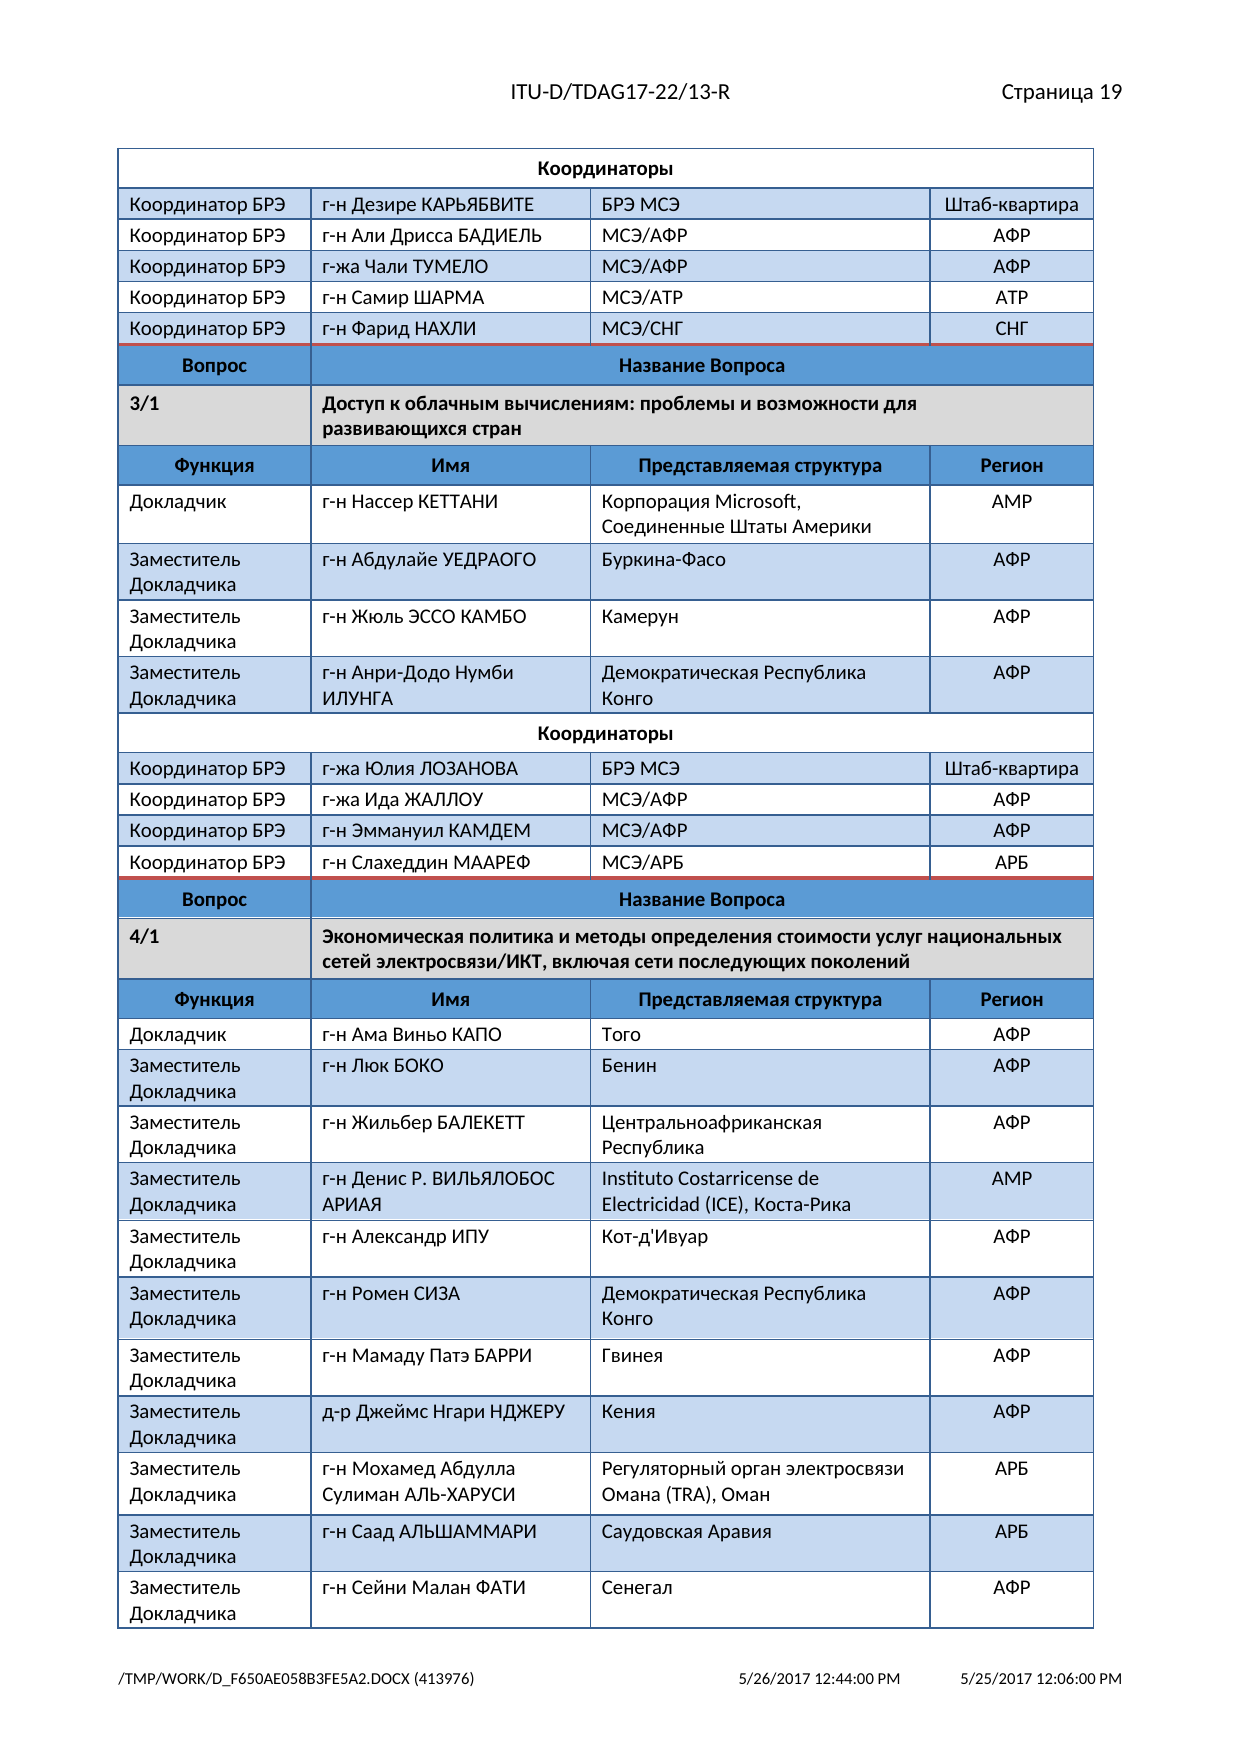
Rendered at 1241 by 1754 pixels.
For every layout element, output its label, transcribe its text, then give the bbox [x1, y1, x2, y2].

table_cell МСЭ/АФР [591, 251, 929, 281]
table_cell АФР [931, 1397, 1093, 1452]
table_cell Имя [312, 980, 590, 1018]
table_cell Заместитель Докладчика [119, 1340, 310, 1395]
table_cell МСЭ/АРБ [591, 847, 929, 876]
table_cell Камерун [591, 601, 929, 656]
table_cell Регуляторный орган электросвязи Омана (TRA), Оман [591, 1453, 929, 1514]
table_cell СНГ [931, 313, 1093, 343]
table_cell АФР [931, 1340, 1093, 1395]
table_cell АФР [931, 1572, 1093, 1627]
table_cell Буркина-Фасо [591, 544, 929, 599]
table_cell Заместитель Докладчика [119, 1516, 310, 1571]
table_cell Вопрос [119, 880, 310, 917]
table_cell Название Вопроса [312, 880, 1093, 917]
table_cell МСЭ/СНГ [591, 313, 929, 343]
table_cell МСЭ/АТР [591, 282, 929, 312]
table_cell АФР [931, 1278, 1093, 1338]
table_cell АРБ [931, 1516, 1093, 1571]
table_cell г-н Александр ИПУ [312, 1221, 590, 1276]
table_cell Координаторы [119, 714, 1093, 752]
table_cell Координатор БРЭ [119, 220, 310, 249]
table_cell 3/1 [119, 386, 310, 445]
table_cell Доступ к облачным вычислениям: проблемы и возможности для развивающихся стран [312, 386, 1093, 445]
table_cell 4/1 [119, 919, 310, 978]
table_cell Докладчик [119, 1019, 310, 1049]
table_cell Координатор БРЭ [119, 313, 310, 343]
table_cell Штаб-квартира [931, 189, 1093, 218]
table_cell г-жа Ида ЖАЛЛОУ [312, 785, 590, 814]
table_cell г-жа Юлия ЛОЗАНОВА [312, 753, 590, 783]
table_cell АФР [931, 816, 1093, 845]
table_cell г-н Анри-Додо Нумби ИЛУНГА [312, 657, 590, 712]
table_cell Заместитель Докладчика [119, 657, 310, 712]
table_cell г-н Саад АЛЬШАММАРИ [312, 1516, 590, 1571]
table_cell АФР [931, 544, 1093, 599]
table_cell Название Вопроса [312, 346, 1093, 384]
table_cell Штаб-квартира [931, 753, 1093, 783]
table_cell АФР [931, 657, 1093, 712]
table_cell Координатор БРЭ [119, 189, 310, 218]
table_cell г-н Эммануил КАМДЕМ [312, 816, 590, 845]
table_cell МСЭ/АФР [591, 816, 929, 845]
table_cell Имя [312, 446, 590, 484]
table_cell АРБ [931, 847, 1093, 876]
table_cell г-н Слахеддин МААРЕФ [312, 847, 590, 876]
table_cell Представляемая структура [591, 446, 929, 484]
table_cell г-н Али Дрисса БАДИЕЛЬ [312, 220, 590, 249]
table_cell БРЭ МСЭ [591, 753, 929, 783]
table_cell Заместитель Докладчика [119, 1572, 310, 1627]
table_cell г-н Жильбер БАЛЕКЕТТ [312, 1107, 590, 1162]
table_cell МСЭ/АФР [591, 220, 929, 249]
table_cell Заместитель Докладчика [119, 1163, 310, 1219]
table_cell г-н Нассер КЕТТАНИ [312, 486, 590, 543]
table_cell АФР [931, 601, 1093, 656]
table_cell Кот-д'Ивуар [591, 1221, 929, 1276]
table_cell г-н Люк БОКО [312, 1050, 590, 1105]
table_cell д-р Джеймс Нгари НДЖЕРУ [312, 1397, 590, 1452]
table_cell Заместитель Докладчика [119, 1107, 310, 1162]
table_cell Заместитель Докладчика [119, 1050, 310, 1105]
table_cell АФР [931, 785, 1093, 814]
table_cell г-н Мохамед Абдулла Сулиман АЛЬ-ХАРУСИ [312, 1453, 590, 1514]
table_cell Функция [119, 446, 310, 484]
table_cell Вопрос [119, 346, 310, 384]
table_cell Координатор БРЭ [119, 785, 310, 814]
table_cell г-н Ама Виньо КАПО [312, 1019, 590, 1049]
table_cell МСЭ/АФР [591, 785, 929, 814]
table_cell Экономическая политика и методы определения стоимости услуг национальных сетей электросвязи/ИКТ, включая сети последующих поколений [312, 919, 1093, 978]
table_cell г-н Фарид НАХЛИ [312, 313, 590, 343]
table_cell АФР [931, 1221, 1093, 1276]
table_cell Бенин [591, 1050, 929, 1105]
table_cell Координатор БРЭ [119, 847, 310, 876]
table_cell Заместитель Докладчика [119, 1278, 310, 1338]
table_cell Регион [931, 446, 1093, 484]
table_cell Саудовская Аравия [591, 1516, 929, 1571]
table_cell Центральноафриканская Республика [591, 1107, 929, 1162]
table_cell Заместитель Докладчика [119, 1221, 310, 1276]
table_cell Того [591, 1019, 929, 1049]
table_cell Координатор БРЭ [119, 282, 310, 312]
table_cell Корпорация Microsoft, Соединенные Штаты Америки [591, 486, 929, 543]
table_cell г-н Сейни Малан ФАТИ [312, 1572, 590, 1627]
table_cell Докладчик [119, 486, 310, 543]
table_cell АФР [931, 1050, 1093, 1105]
table_cell АРБ [931, 1453, 1093, 1514]
table_cell Заместитель Докладчика [119, 601, 310, 656]
table_cell г-н Ромен СИЗА [312, 1278, 590, 1338]
table_cell Демократическая Республика Конго [591, 657, 929, 712]
table_cell г-н Дезире КАРЬЯБВИТЕ [312, 189, 590, 218]
table_cell г-н Жюль ЭССО КАМБО [312, 601, 590, 656]
table_cell г-н Самир ШАРМА [312, 282, 590, 312]
table_cell Функция [119, 980, 310, 1018]
table_cell г-н Денис Р. ВИЛЬЯЛОБОС АРИАЯ [312, 1163, 590, 1219]
table_cell АМР [931, 1163, 1093, 1219]
table_cell Заместитель Докладчика [119, 1397, 310, 1452]
table_cell Координатор БРЭ [119, 251, 310, 281]
table_cell АФР [931, 251, 1093, 281]
table_cell Координаторы [119, 149, 1093, 187]
table_cell Координатор БРЭ [119, 753, 310, 783]
table_cell Представляемая структура [591, 980, 929, 1018]
table_cell АТР [931, 282, 1093, 312]
table_cell АФР [931, 220, 1093, 249]
table_cell г-н Мамаду Патэ БАРРИ [312, 1340, 590, 1395]
table_cell АФР [931, 1107, 1093, 1162]
table_cell г-жа Чали ТУМЕЛО [312, 251, 590, 281]
table_cell АФР [931, 1019, 1093, 1049]
table_cell г-н Абдулайе УЕДРАОГО [312, 544, 590, 599]
table_cell Instituto Costarricense de Electricidad (ICE), Коста-Рика [591, 1163, 929, 1219]
table_cell БРЭ МСЭ [591, 189, 929, 218]
table_cell Заместитель Докладчика [119, 544, 310, 599]
table_cell Регион [931, 980, 1093, 1018]
table_cell Демократическая Республика Конго [591, 1278, 929, 1338]
table_cell Гвинея [591, 1340, 929, 1395]
table_cell АМР [931, 486, 1093, 543]
table_cell Заместитель Докладчика [119, 1453, 310, 1514]
table_cell Сенегал [591, 1572, 929, 1627]
table_cell Координатор БРЭ [119, 816, 310, 845]
table_cell Кения [591, 1397, 929, 1452]
